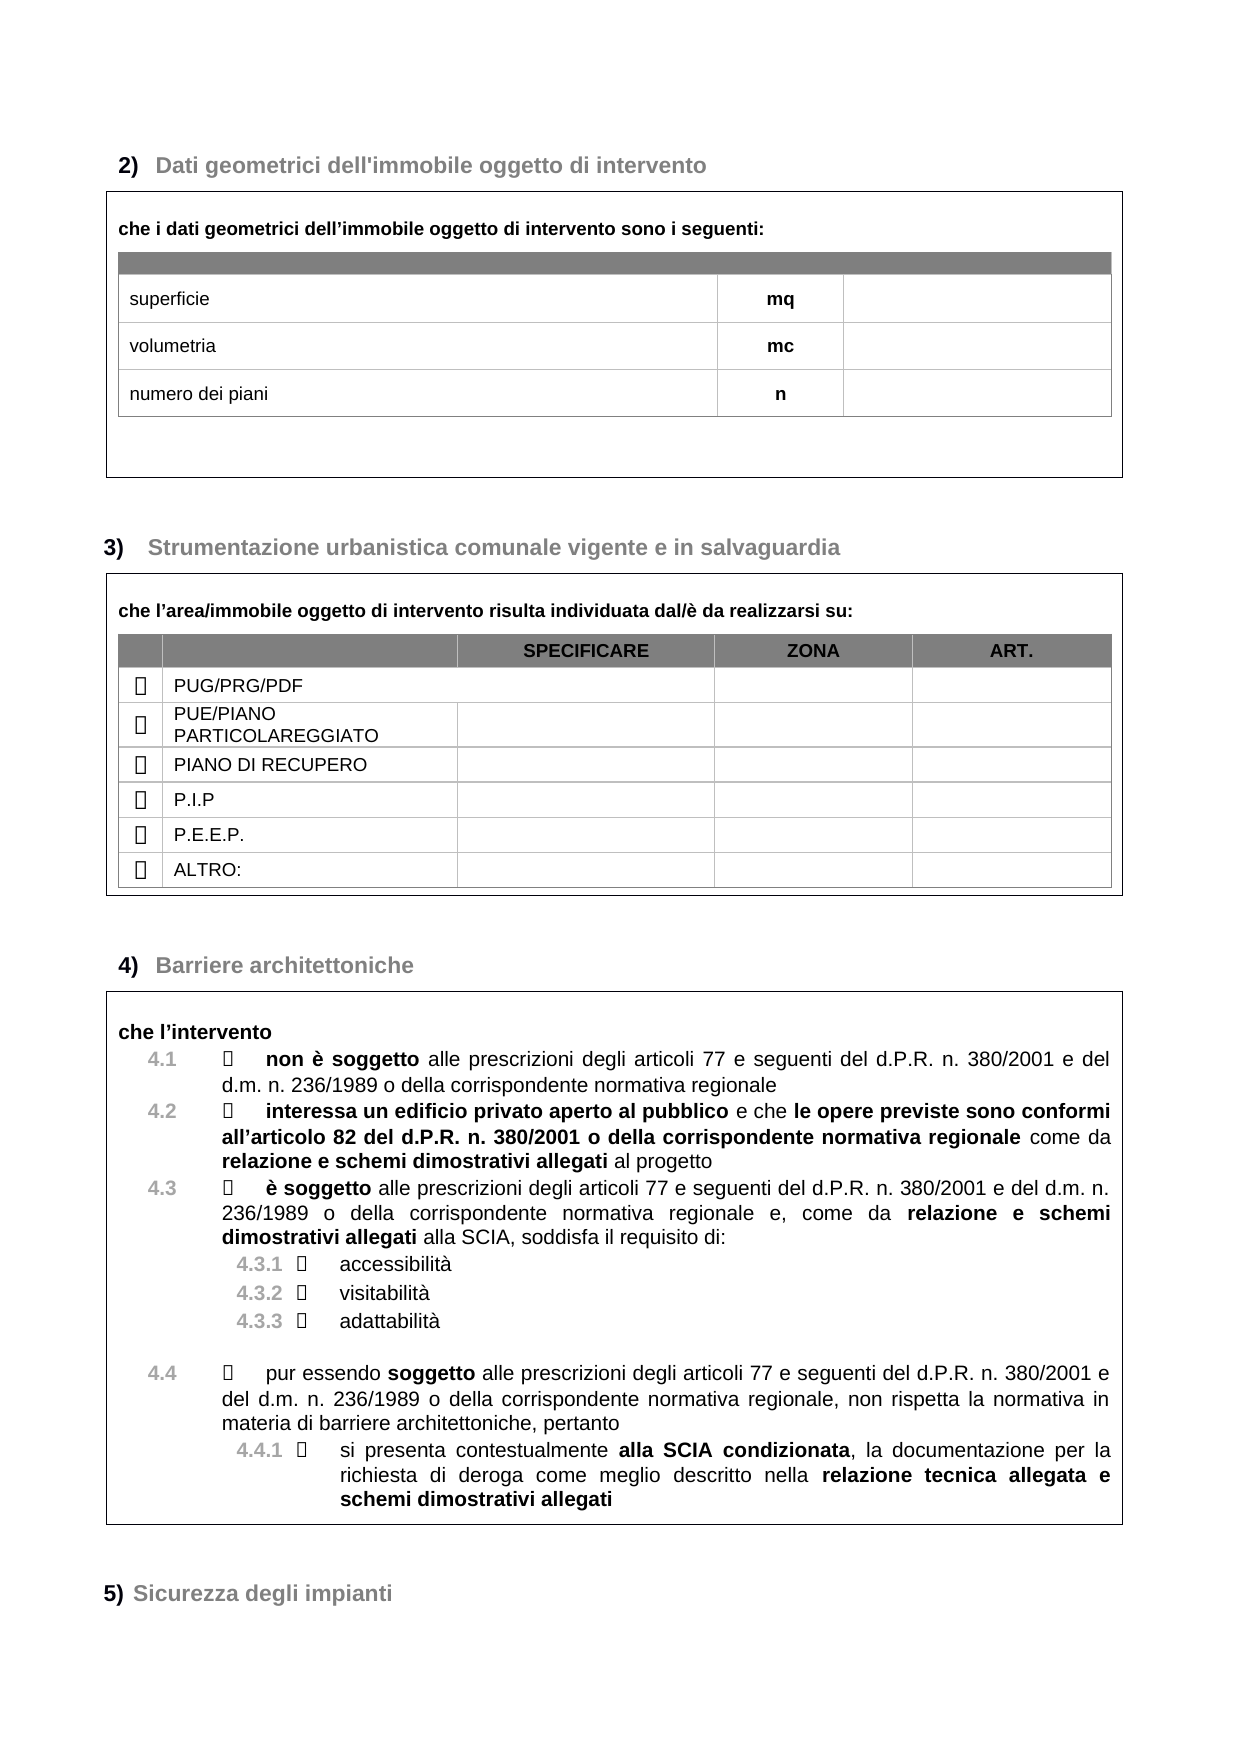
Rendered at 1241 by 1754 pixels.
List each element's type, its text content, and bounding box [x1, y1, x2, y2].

list Barriere architettoniche [118, 952, 1122, 978]
table_header che l’area/immobile oggetto di intervento risulta individuata dal/è da realizzarsi su: [107, 574, 1122, 895]
table_header che l’intervento  non è soggetto alle prescrizioni degli articoli 77 e seguenti del d.P.R. n. 380/2001 e del d.m. n. 236/1989 o della corrispondente normativa regionale  interessa un edificio privato aperto al pubblico e che le opere previste sono conformi all’articolo 82 del d.P.R. n. 380/2001 o della corrispondente normativa regionale come da relazione e schemi dimostrativi allegati al progetto  è soggetto alle prescrizioni degli articoli 77 e seguenti del d.P.R. n. 380/2001 e del d.m. n. 236/1989 o della corrispondente normativa regionale e, come da relazione e schemi dimostrativi allegati alla SCIA, soddisfa il requisito di:  accessibilità  visitabilità  adattabilità  pur essendo soggetto alle prescrizioni degli articoli 77 e seguenti del d.P.R. n. 380/2001 e del d.m. n. 236/1989 o della corrispondente normativa regionale, non rispetta la normativa in materia di barriere architettoniche, pertanto  si presenta contestualmente alla SCIA condizionata, la documentazione per la richiesta di deroga come meglio descritto nella relazione tecnica allegata e schemi dimostrativi allegati [107, 992, 1122, 1524]
list Dati geometrici dell'immobile oggetto di intervento [118, 152, 1122, 179]
list Sicurezza degli impianti [103, 1580, 1122, 1607]
list Strumentazione urbanistica comunale vigente e in salvaguardia [103, 534, 1122, 560]
table_header che i dati geometrici dell’immobile oggetto di intervento sono i seguenti: [107, 192, 1122, 477]
